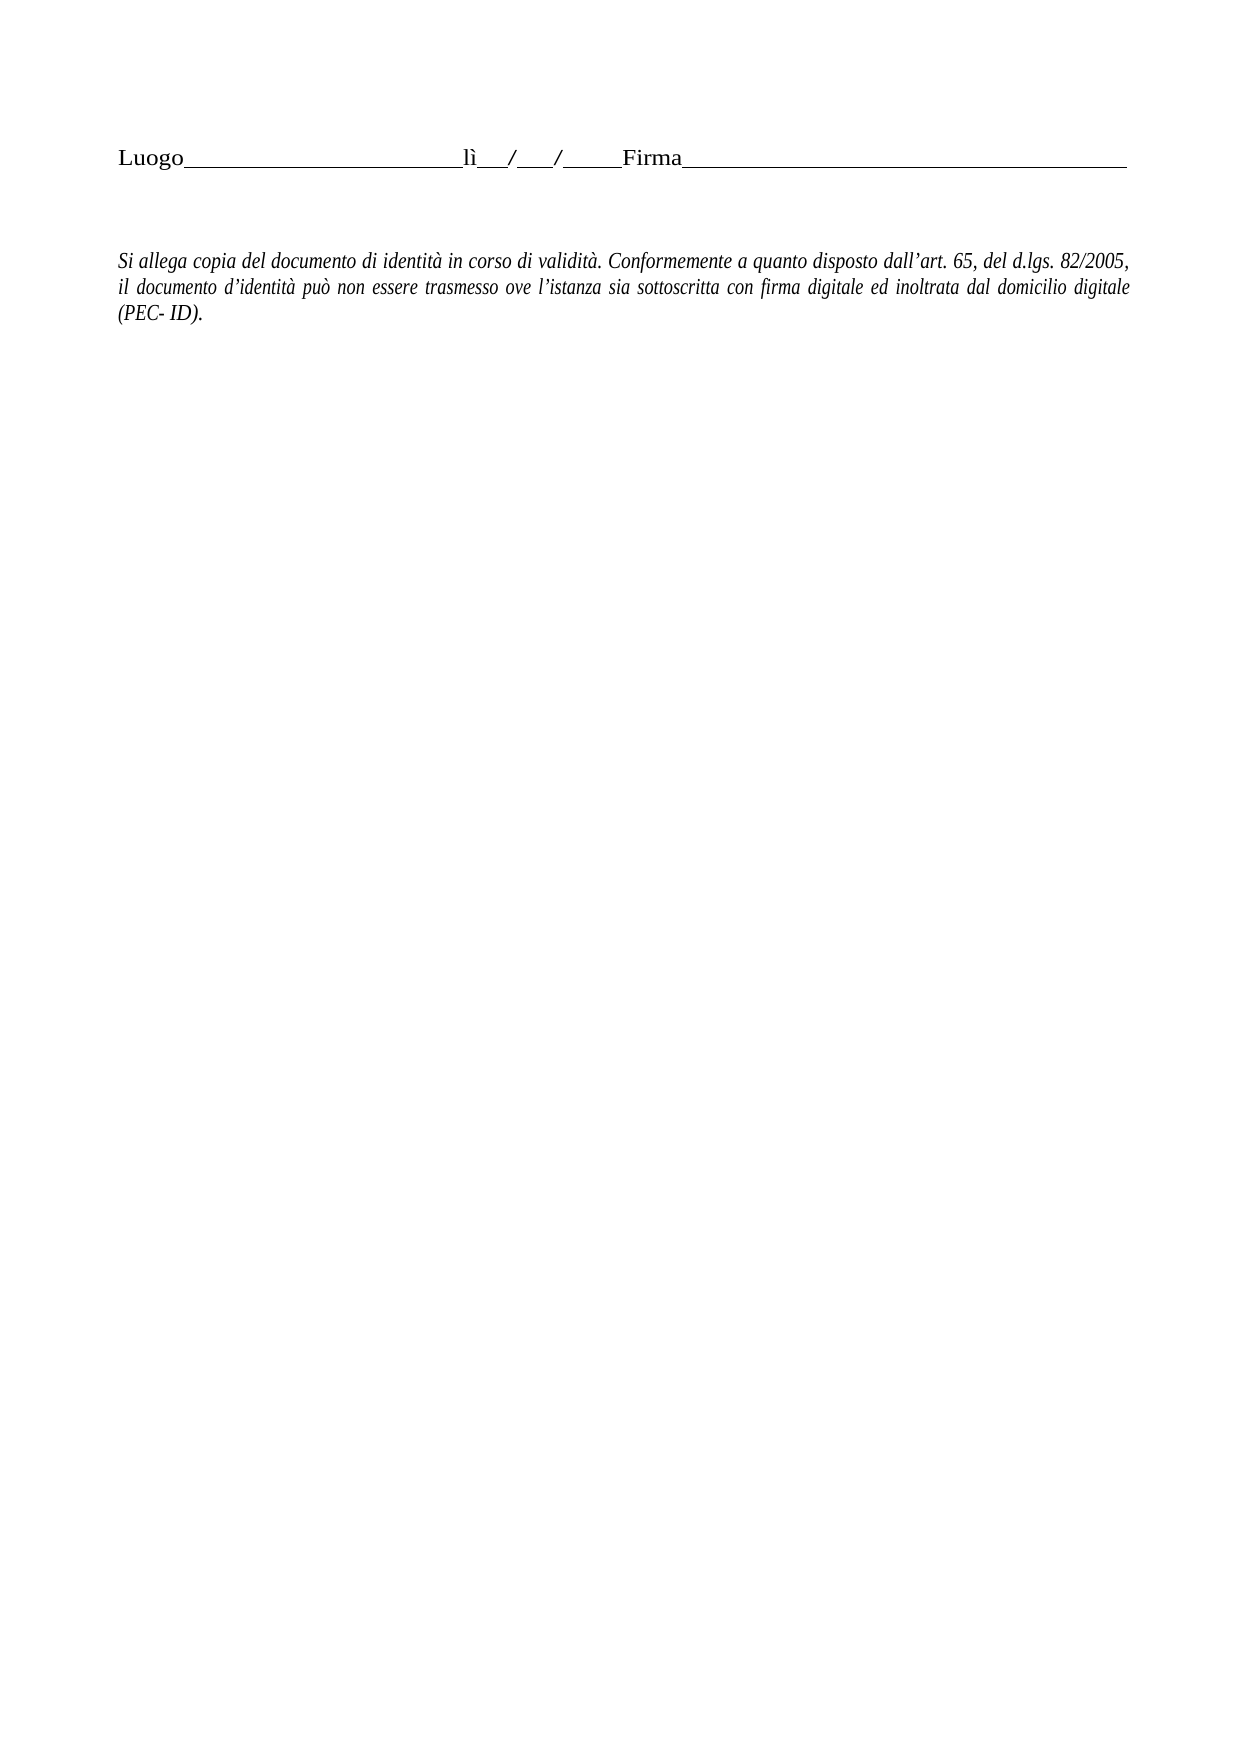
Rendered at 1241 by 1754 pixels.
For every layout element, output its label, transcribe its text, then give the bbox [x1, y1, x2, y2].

text Luogo lì / / Firma [118, 144, 1148, 170]
text Si allega copia del documento di identità in corso di validità. Conformemente a quanto disposto dall’art. 65, del d.lgs. 82/2005, il documento d’identità può non essere trasmesso ove l’istanza sia sottoscritta con firma digitale ed inoltrata dal domicilio digitale (PEC- ID). [118, 248, 1132, 325]
